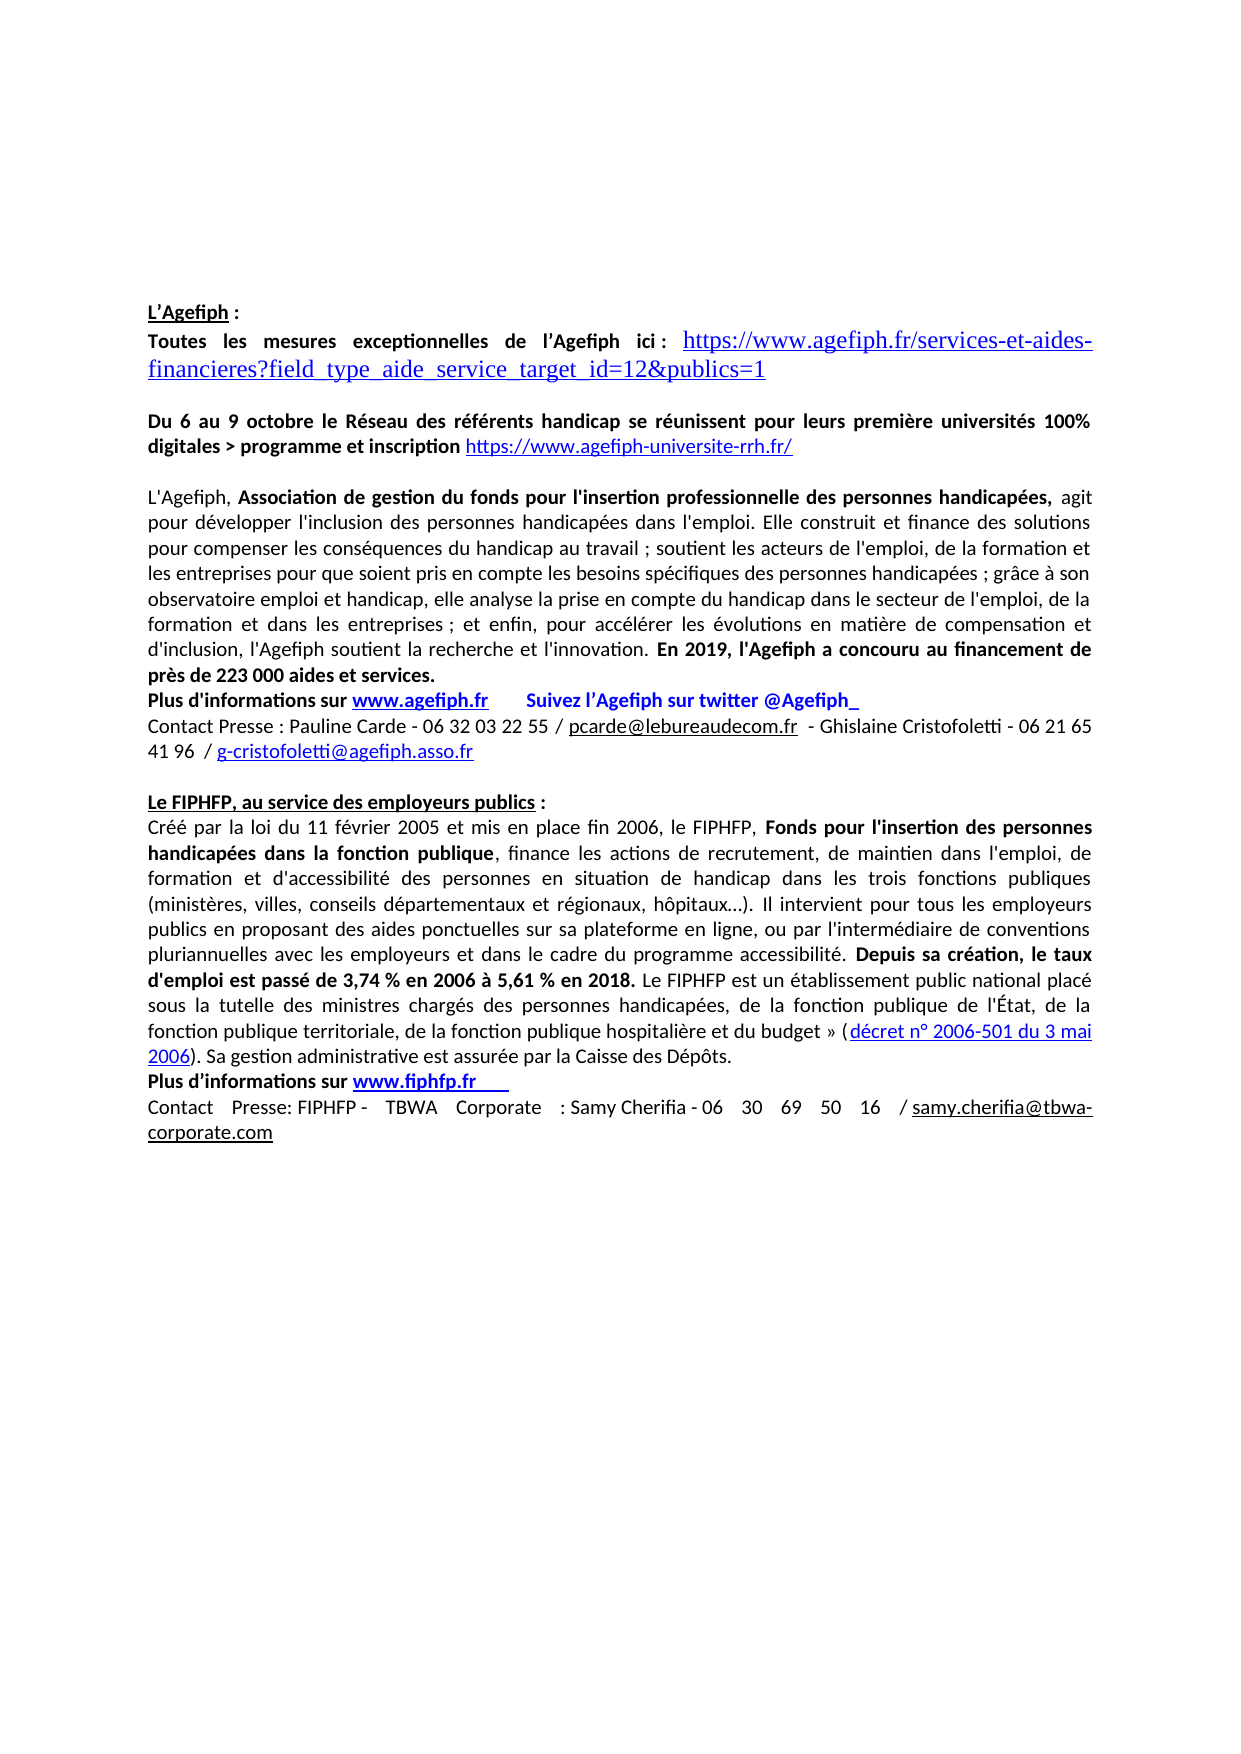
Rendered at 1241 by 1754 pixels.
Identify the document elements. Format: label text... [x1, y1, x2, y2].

text Toutes les mesures exceptionnelles de l’Agefiph ici : https://www.agefiph.fr/services-et-aides-financieres?field_type_aide_service_target_id=12&publics=1 [148, 325, 1092, 382]
text Du 6 au 9 octobre le Réseau des référents handicap se réunissent pour leurs première universités 100% digitales > programme et inscription https://www.agefiph-universite-rrh.fr/ [148, 408, 1092, 459]
text Plus d'informations sur www.agefiph.fr Suivez l’Agefiph sur twitter @Agefiph_ [148, 687, 1092, 713]
text Le FIPHFP, au service des employeurs publics : [148, 789, 1092, 814]
text Créé par la loi du 11 février 2005 et mis en place fin 2006, le FIPHFP, Fonds pour l'insertion des personnes handicapées dans la fonction publique, finance les actions de recrutement, de maintien dans l'emploi, de formation et d'accessibilité des personnes en situation de handicap dans les trois fonctions publiques (ministères, villes, conseils départementaux et régionaux, hôpitaux…). Il intervient pour tous les employeurs publics en proposant des aides ponctuelles sur sa plateforme en ligne, ou par l'intermédiaire de conventions pluriannuelles avec les employeurs et dans le cadre du programme accessibilité. Depuis sa création, le taux d'emploi est passé de 3,74 % en 2006 à 5,61 % en 2018. Le FIPHFP est un établissement public national placé sous la tutelle des ministres chargés des personnes handicapées, de la fonction publique de l'État, de la fonction publique territoriale, de la fonction publique hospitalière et du budget » (décret n° 2006-501 du 3 mai 2006). Sa gestion administrative est assurée par la Caisse des Dépôts. [148, 814, 1092, 1069]
text L’Agefiph : [148, 299, 1092, 325]
text Contact Presse: FIPHFP - TBWA Corporate : Samy Cherifia - 06 30 69 50 16 / samy.cherifia@tbwa-corporate.com [148, 1094, 1092, 1145]
text Contact Presse : Pauline Carde - 06 32 03 22 55 / pcarde@lebureaudecom.fr - Ghislaine Cristofoletti - 06 21 65 41 96 / g-cristofoletti@agefiph.asso.fr [148, 713, 1092, 764]
text L'Agefiph, Association de gestion du fonds pour l'insertion professionnelle des personnes handicapées, agit pour développer l'inclusion des personnes handicapées dans l'emploi. Elle construit et finance des solutions pour compenser les conséquences du handicap au travail ; soutient les acteurs de l'emploi, de la formation et les entreprises pour que soient pris en compte les besoins spécifiques des personnes handicapées ; grâce à son observatoire emploi et handicap, elle analyse la prise en compte du handicap dans le secteur de l'emploi, de la formation et dans les entreprises ; et enfin, pour accélérer les évolutions en matière de compensation et d'inclusion, l'Agefiph soutient la recherche et l'innovation. En 2019, l'Agefiph a concouru au financement de près de 223 000 aides et services. [148, 484, 1092, 687]
text Plus d’informations sur www.fiphfp.fr [148, 1069, 1092, 1094]
